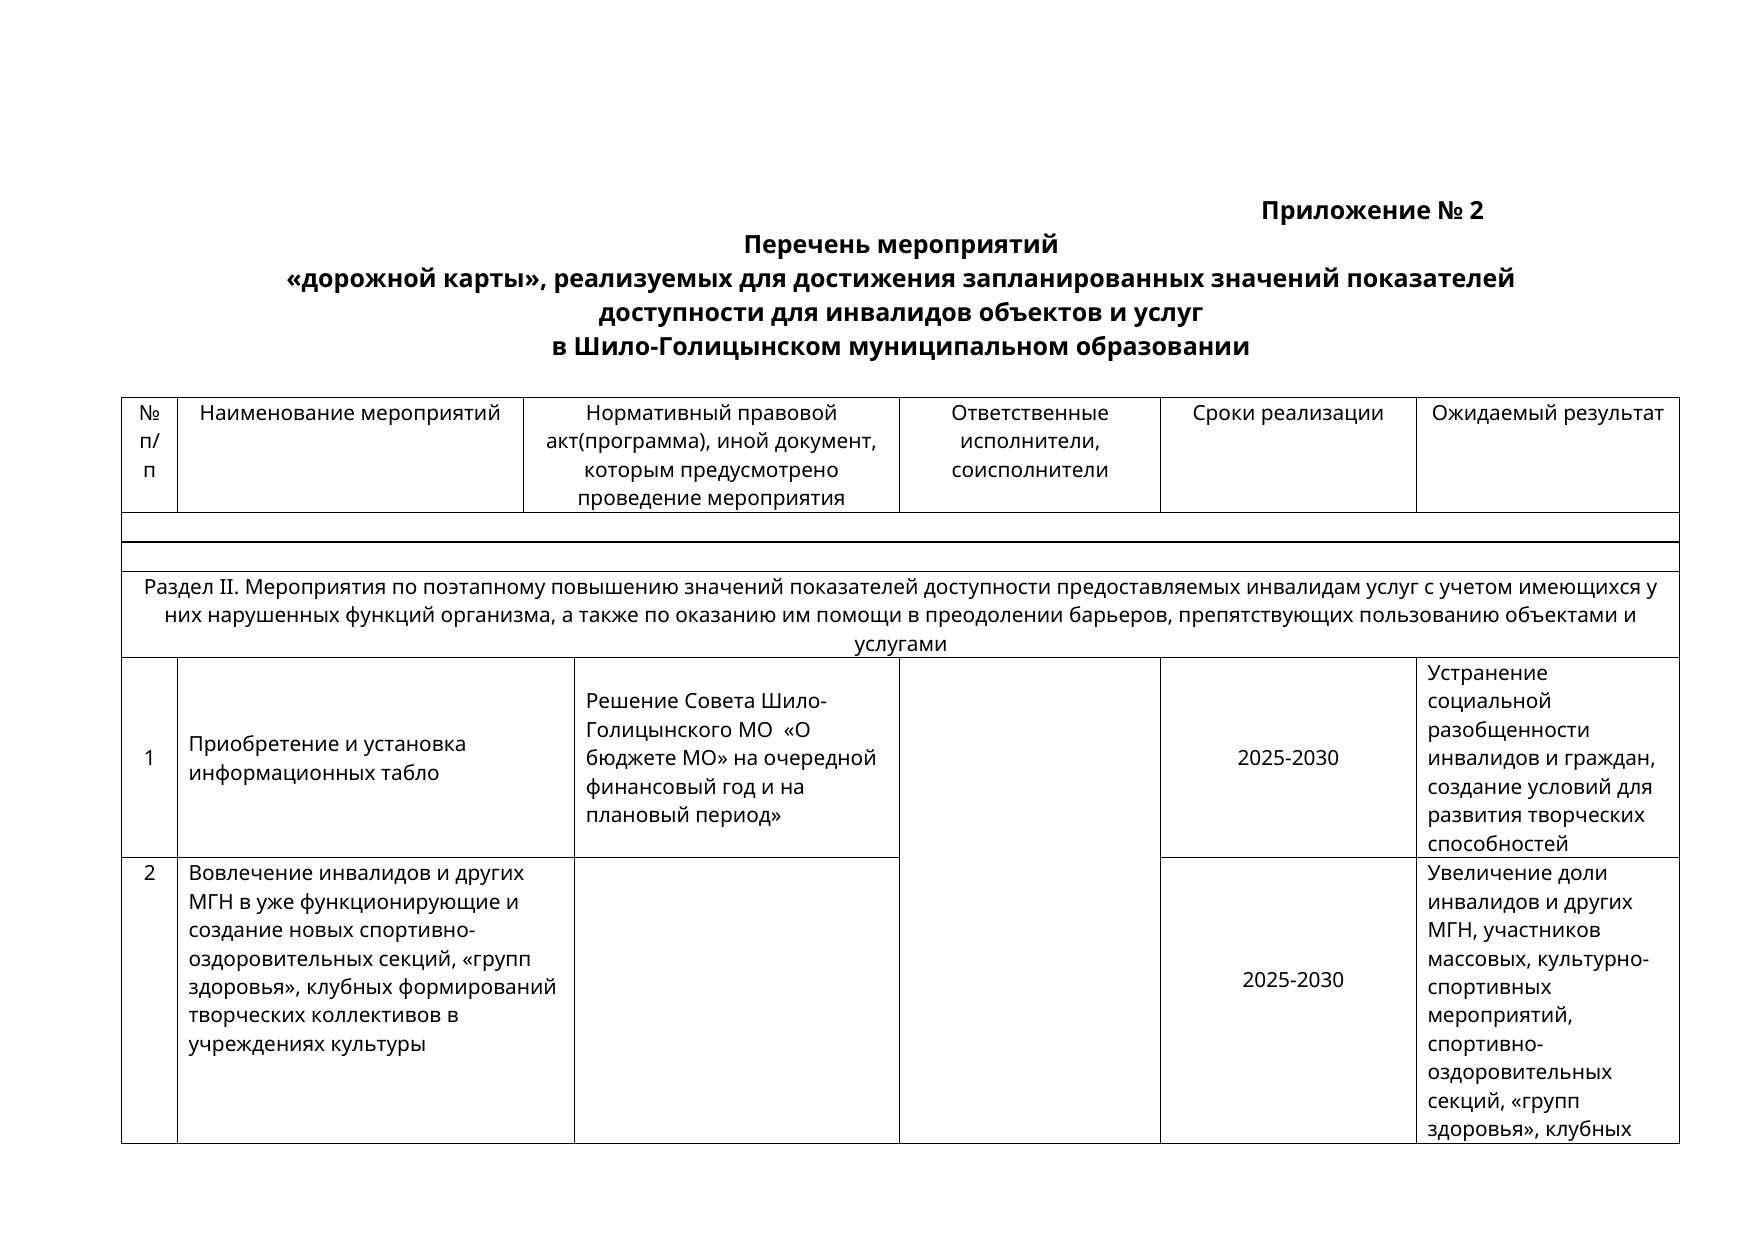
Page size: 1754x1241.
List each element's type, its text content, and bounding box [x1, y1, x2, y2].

table_cell [900, 658, 1160, 1143]
table_cell 2025-2030 [1161, 858, 1416, 1143]
table_cell [575, 858, 899, 1143]
table_cell Устранение социальной разобщенности инвалидов и граждан, создание условий для развития творческих способностей [1417, 658, 1679, 857]
table_cell [122, 513, 1679, 541]
table_header Ответственные исполнители, соисполнители [900, 398, 1160, 512]
table_cell Приобретение и установка информационных табло [178, 658, 574, 857]
text Перечень мероприятий [133, 227, 1669, 261]
table_cell 1 [122, 658, 177, 857]
table_header Нормативный правовой акт(программа), иной документ, которым предусмотрено проведение мероприятия [524, 398, 899, 512]
table_cell [122, 543, 1679, 571]
table_cell Решение Совета Шило-Голицынского МО «О бюджете МО» на очередной финансовый год и на плановый период» [575, 658, 899, 857]
table_header № п/п [122, 398, 177, 512]
table_cell 2025-2030 [1161, 658, 1416, 857]
table_cell Раздел II. Мероприятия по поэтапному повышению значений показателей доступности предоставляемых инвалидам услуг с учетом имеющихся у них нарушенных функций организма, а также по оказанию им помощи в преодолении барьеров, препятствующих пользованию объектами и услугами [122, 572, 1679, 657]
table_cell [1417, 858, 1679, 1143]
table_cell 2 [122, 858, 177, 1143]
text доступности для инвалидов объектов и услуг [133, 295, 1669, 329]
table_header Сроки реализации [1161, 398, 1416, 512]
table_header Наименование мероприятий [178, 398, 523, 512]
table_header Ожидаемый результат [1417, 398, 1679, 512]
text в Шило-Голицынском муниципальном образовании [133, 329, 1669, 363]
text «дорожной карты», реализуемых для достижения запланированных значений показателей [133, 261, 1669, 295]
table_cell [178, 858, 574, 1143]
text Приложение № 2 [133, 193, 1669, 227]
